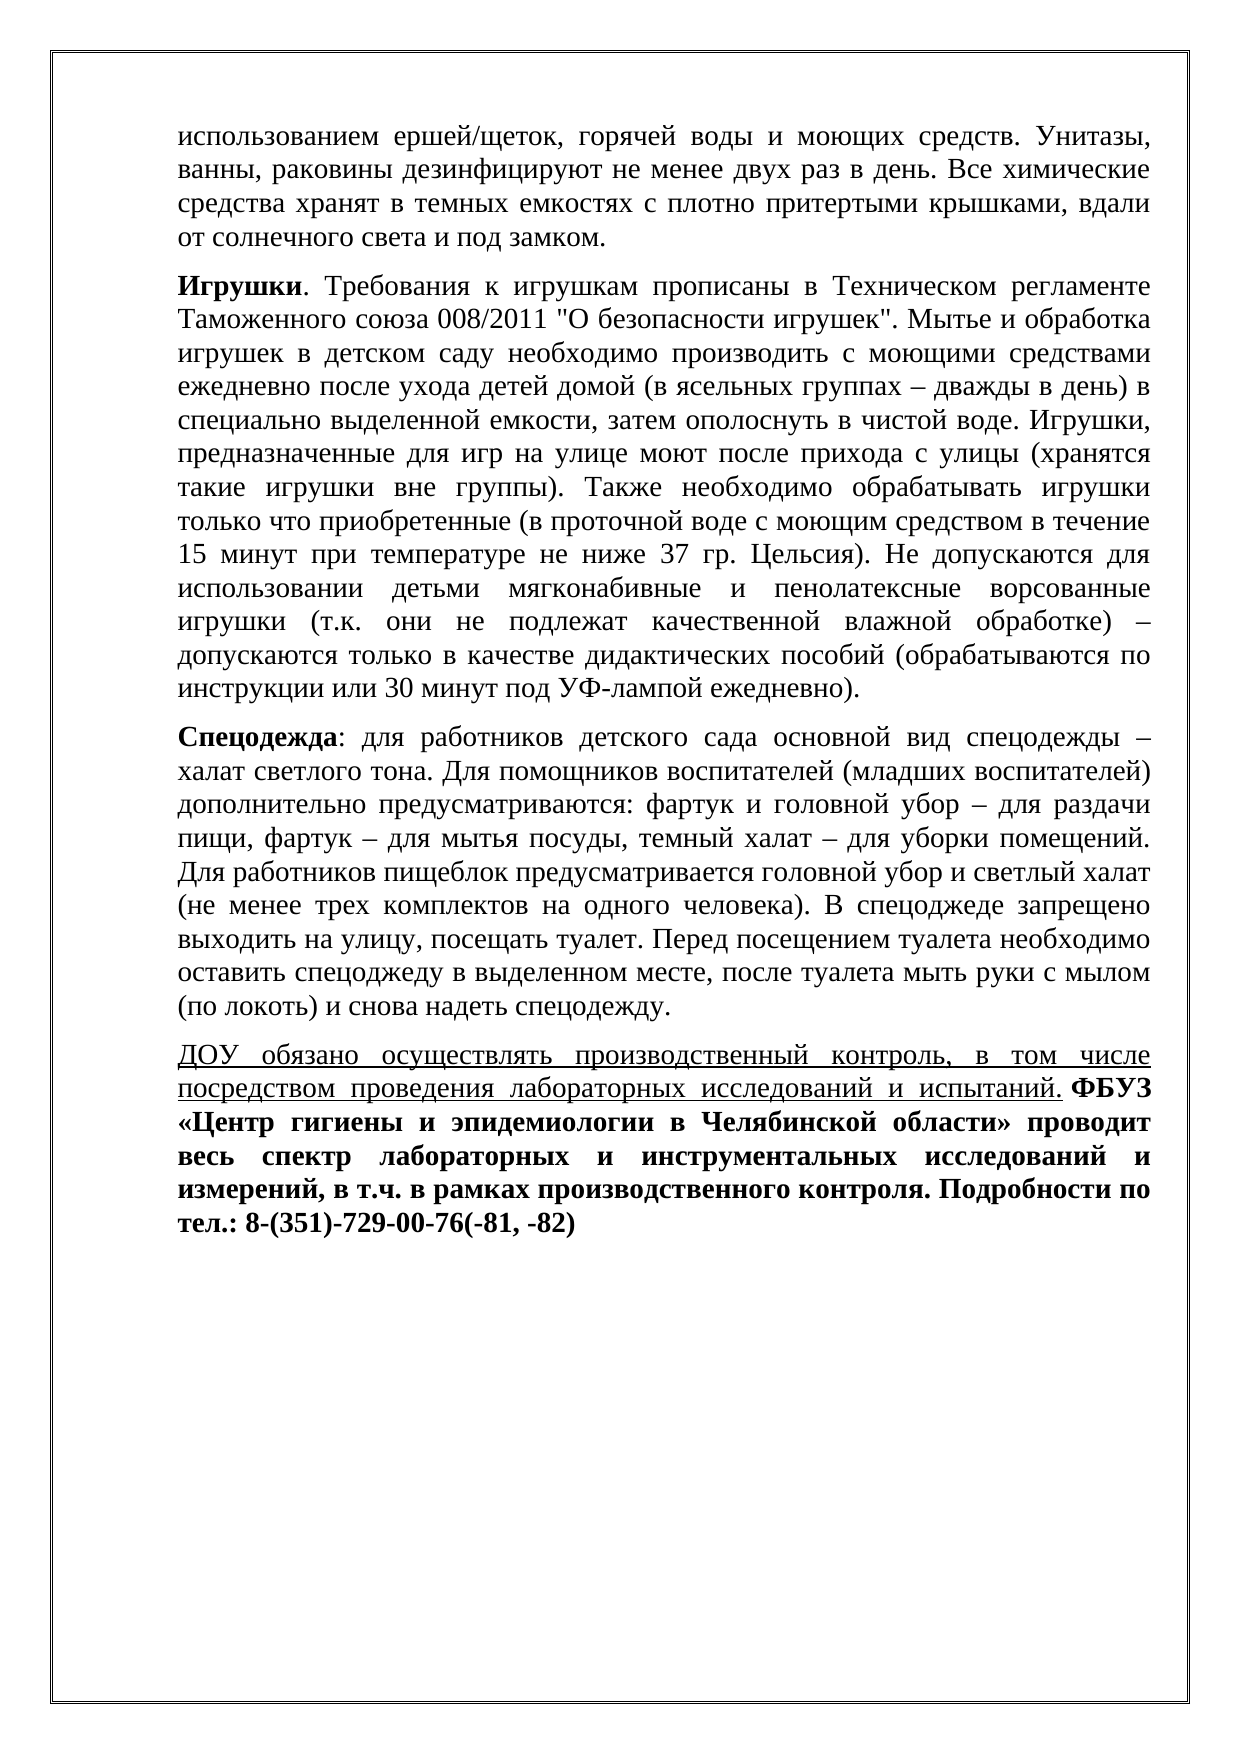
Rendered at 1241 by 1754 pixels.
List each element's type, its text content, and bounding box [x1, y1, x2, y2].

text ДОУ обязано осуществлять производственный контроль, в том числе посредством проведения лабораторных исследований и испытаний. ФБУЗ «Центр гигиены и эпидемиологии в Челябинской области» проводит весь спектр лабораторных и инструментальных исследований и измерений, в т.ч. в рамках производственного контроля. Подробности по тел.: 8-(351)-729-00-76(-81, -82) [177, 1037, 1152, 1238]
text Игрушки. Требования к игрушкам прописаны в Техническом регламенте Таможенного союза 008/2011 "О безопасности игрушек". Мытье и обработка игрушек в детском саду необходимо производить с моющими средствами ежедневно после ухода детей домой (в ясельных группах – дважды в день) в специально выделенной емкости, затем ополоснуть в чистой воде. Игрушки, предназначенные для игр на улице моют после прихода с улицы (хранятся такие игрушки вне группы). Также необходимо обрабатывать игрушки только что приобретенные (в проточной воде с моющим средством в течение 15 минут при температуре не ниже 37 гр. Цельсия). Не допускаются для использовании детьми мягконабивные и пенолатексные ворсованные игрушки (т.к. они не подлежат качественной влажной обработке) – допускаются только в качестве дидактических пособий (обрабатываются по инструкции или 30 минут под УФ-лампой ежедневно). [177, 268, 1152, 704]
text Спецодежда: для работников детского сада основной вид спецодежды – халат светлого тона. Для помощников воспитателей (младших воспитателей) дополнительно предусматриваются: фартук и головной убор – для раздачи пищи, фартук – для мытья посуды, темный халат – для уборки помещений. Для работников пищеблок предусматривается головной убор и светлый халат (не менее трех комплектов на одного человека). В спецоджеде запрещено выходить на улицу, посещать туалет. Перед посещением туалета необходимо оставить спецоджеду в выделенном месте, после туалета мыть руки с мылом (по локоть) и снова надеть спецодежду. [177, 719, 1152, 1021]
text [177, 118, 1152, 252]
